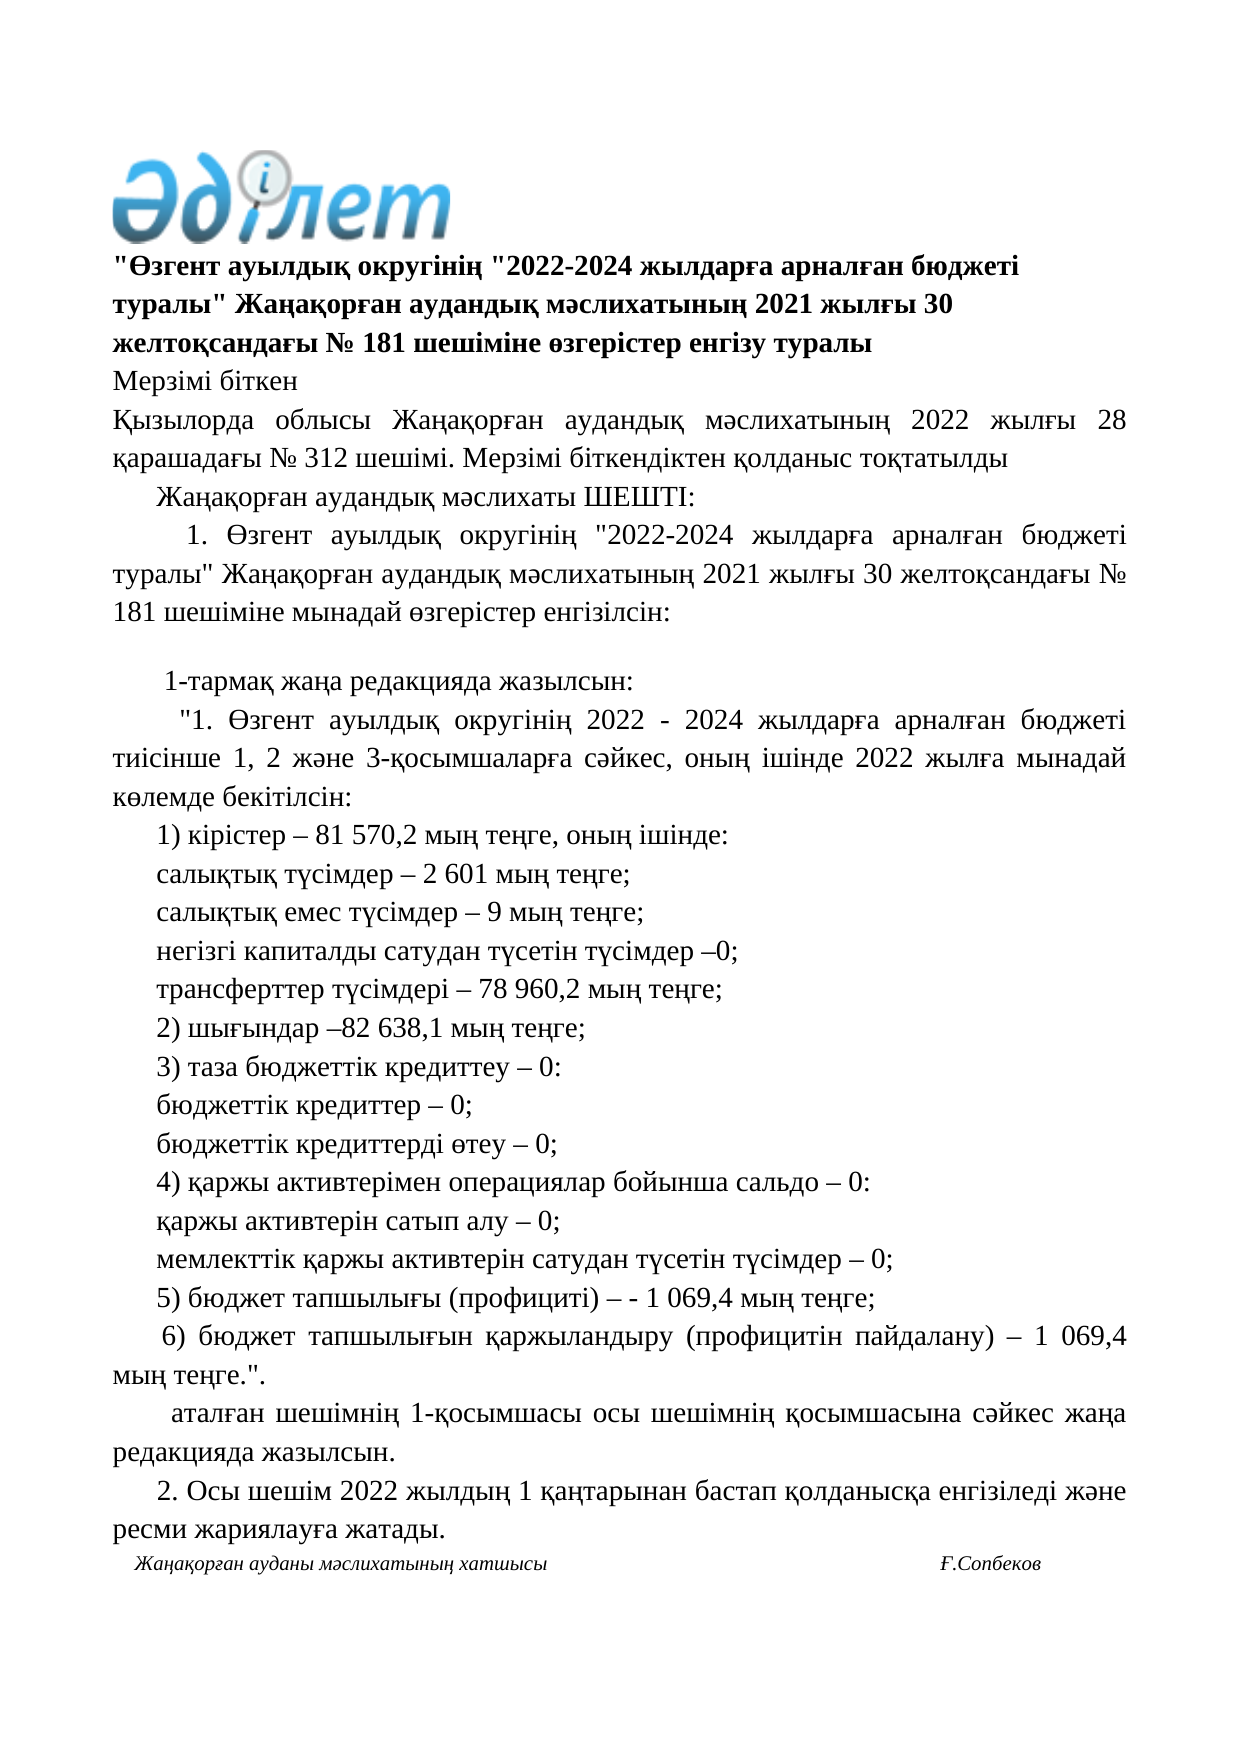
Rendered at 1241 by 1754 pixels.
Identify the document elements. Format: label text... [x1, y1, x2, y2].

picture [112, 150, 451, 244]
text салықтық емес түсімдер – 9 мың теңге; [112, 894, 1128, 928]
text Жаңақорған аудандық мәслихаты ШЕШТІ: [112, 479, 1128, 512]
text аталған шешімнің 1-қосымшасы осы шешімнің қосымшасына сәйкес жаңа редакцияда жазылсын. [112, 1396, 1128, 1468]
text трансферттер түсімдері – 78 960,2 мың теңге; [112, 972, 1128, 1005]
text мемлекттік қаржы активтерін сатудан түсетін түсімдер – 0; [112, 1241, 1128, 1275]
text 4) қаржы активтерімен операциялар бойынша сальдо – 0: [112, 1164, 1128, 1198]
table_header Ғ.Сопбеков [939, 1550, 1240, 1581]
text 6) бюджет тапшылығын қаржыландыру (профицитін пайдалану) – 1 069,4 мың теңге.". [112, 1318, 1128, 1391]
text 5) бюджет тапшылығы (профициті) – - 1 069,4 мың теңге; [112, 1280, 1128, 1313]
text 3) таза бюджеттік кредиттеу – 0: [112, 1049, 1128, 1082]
text 2) шығындар –82 638,1 мың теңге; [112, 1010, 1128, 1044]
text салықтық түсімдер – 2 601 мың теңге; [112, 856, 1128, 889]
text негізгі капиталды сатудан түсетін түсімдер –0; [112, 933, 1128, 967]
text бюджеттік кредиттерді өтеу – 0; [112, 1126, 1128, 1159]
text "1. Өзгент ауылдық округінің 2022 - 2024 жылдарға арналған бюджеті тиісінше 1, 2 және 3-қосымшаларға сәйкес, оның ішінде 2022 жылға мынадай көлемде бекітілсін: [112, 702, 1128, 812]
text Қызылорда облысы Жаңақорған аудандық мәслихатының 2022 жылғы 28 қарашадағы № 312 шешімі. Мерзімі біткендіктен қолданыс тоқтатылды [112, 402, 1128, 474]
text бюджеттік кредиттер – 0; [112, 1087, 1128, 1121]
text 2. Осы шешім 2022 жылдың 1 қаңтарынан бастап қолданысқа енгізіледі және ресми жариялауға жатады. [112, 1473, 1128, 1545]
text 1) кірістер – 81 570,2 мың теңге, оның ішінде: [112, 817, 1128, 851]
text 1. Өзгент ауылдық округінің "2022-2024 жылдарға арналған бюджеті туралы" Жаңақорған аудандық мәслихатының 2021 жылғы 30 желтоқсандағы № 181 шешіміне мынадай өзгерістер енгізілсін: [112, 517, 1128, 628]
text 1-тармақ жаңа редакцияда жазылсын: [112, 663, 1128, 697]
text Мерзімі біткен [112, 363, 1128, 397]
text қаржы активтерін сатып алу – 0; [112, 1203, 1128, 1236]
text "Өзгент ауылдық округінің "2022-2024 жылдарға арналған бюджеті туралы" Жаңақорған аудандық мәслихатының 2021 жылғы 30 желтоқсандағы № 181 шешіміне өзгерістер енгізу туралы [112, 248, 1128, 358]
table_header Жаңақорған ауданы мәслихатының хатшысы [101, 1550, 939, 1581]
